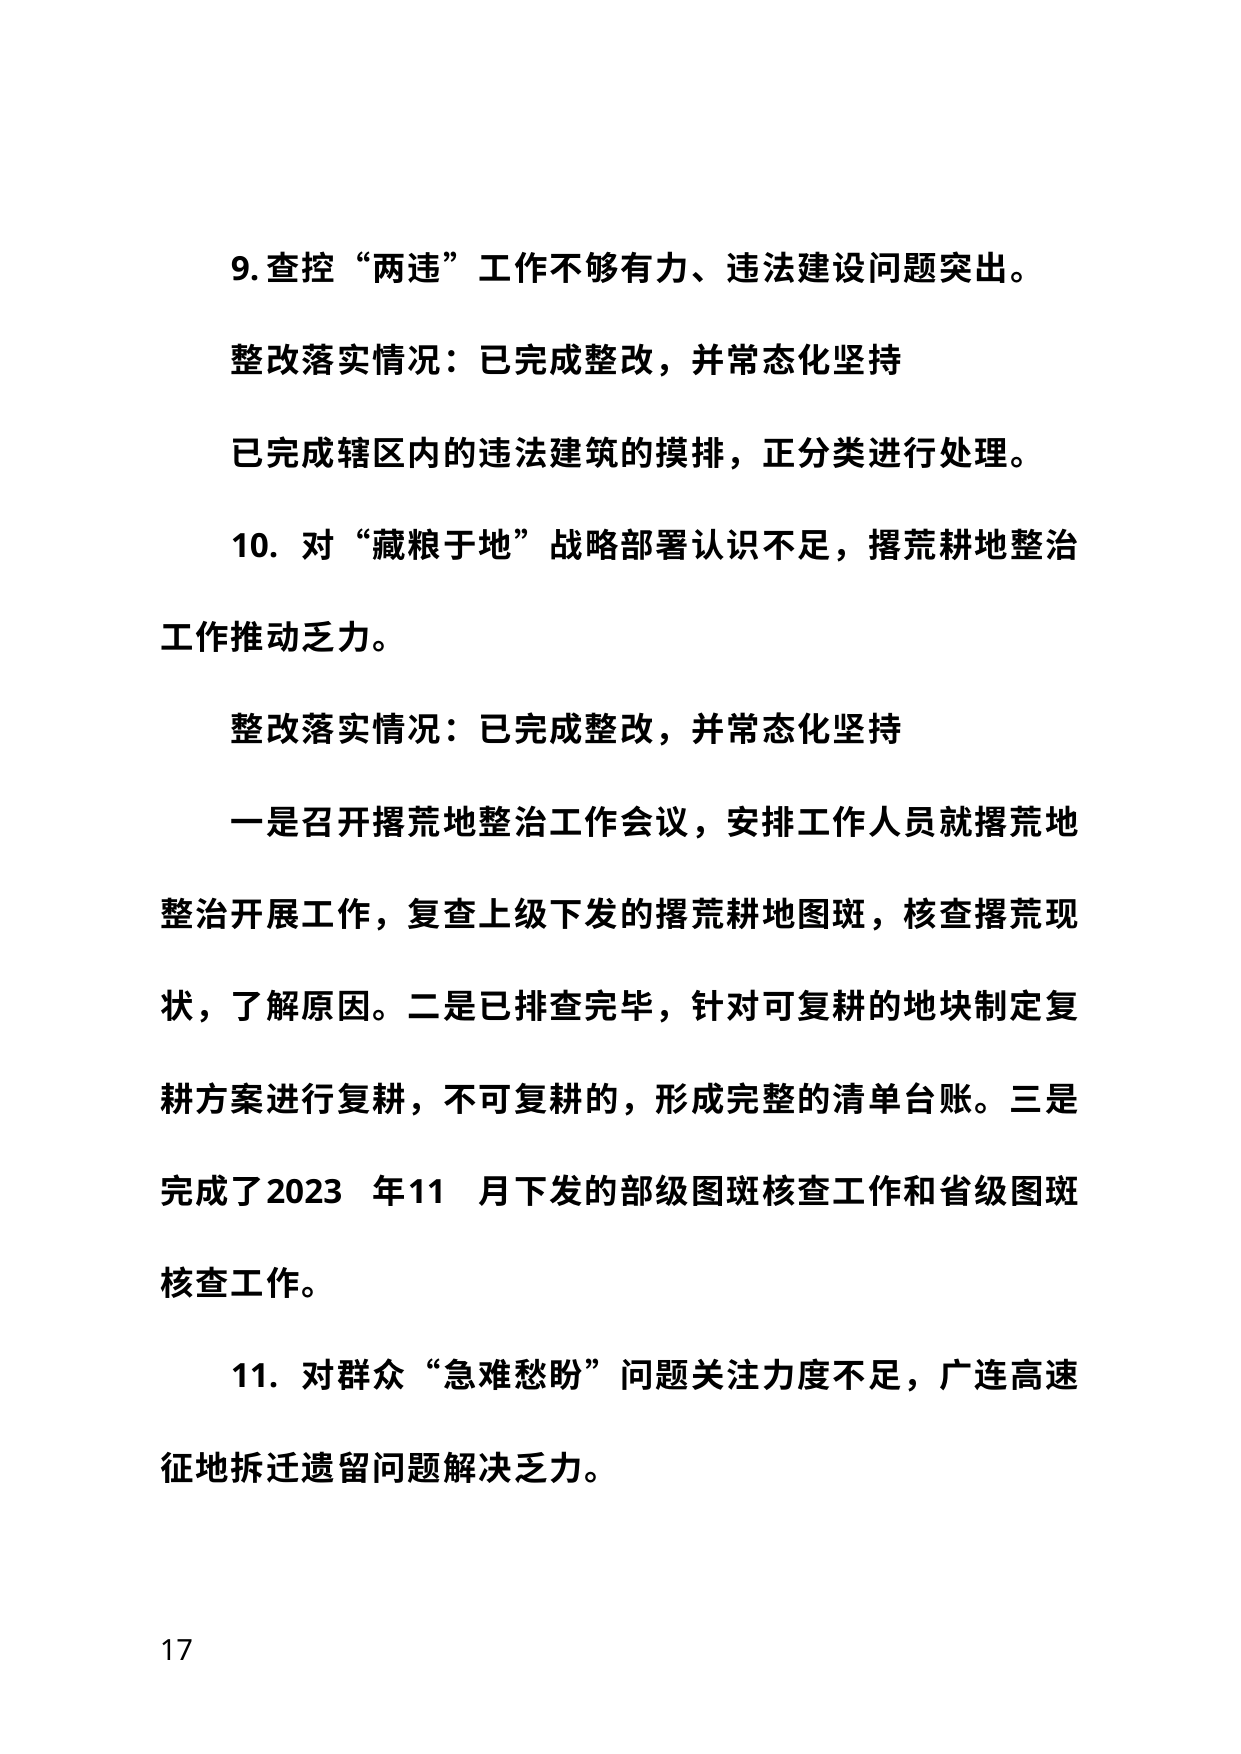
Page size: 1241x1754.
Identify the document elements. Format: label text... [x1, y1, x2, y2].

text 整改落实情况：已完成整改，并常态化坚持 [160, 681, 1081, 773]
text 9.查控“两违”工作不够有力、违法建设问题突出。 [160, 220, 1081, 312]
text 整改落实情况：已完成整改，并常态化坚持 [160, 312, 1081, 404]
text 已完成辖区内的违法建筑的摸排，正分类进行处理。 [160, 404, 1081, 497]
text 一是召开撂荒地整治工作会议，安排工作人员就撂荒地整治开展工作，复查上级下发的撂荒耕地图斑，核查撂荒现状，了解原因。二是已排查完毕，针对可复耕的地块制定复耕方案进行复耕，不可复耕的，形成完整的清单台账。三是完成了2023年11月下发的部级图斑核查工作和省级图斑核查工作。 [160, 773, 1081, 1327]
text 10.对“藏粮于地”战略部署认识不足，撂荒耕地整治工作推动乏力。 [160, 497, 1081, 681]
text 11.对群众“急难愁盼”问题关注力度不足，广连高速征地拆迁遗留问题解决乏力。 [160, 1327, 1081, 1512]
